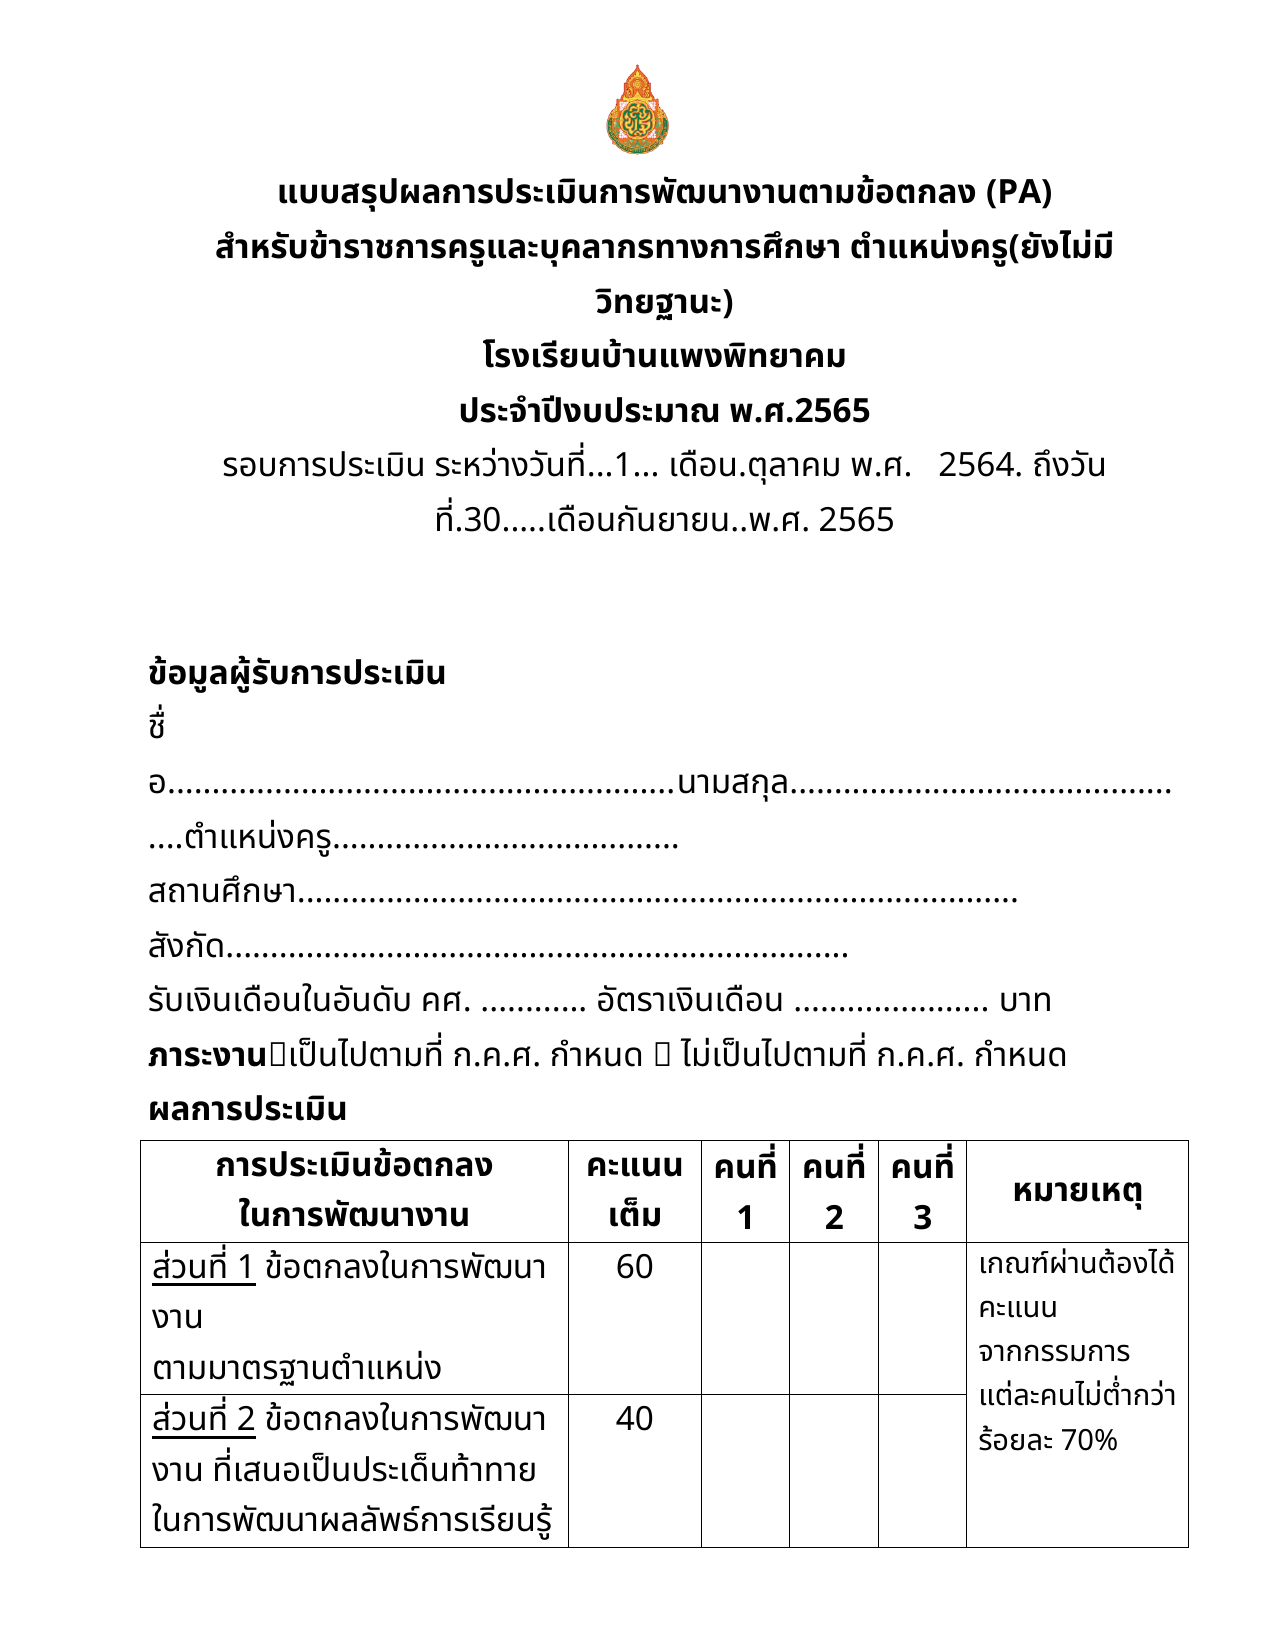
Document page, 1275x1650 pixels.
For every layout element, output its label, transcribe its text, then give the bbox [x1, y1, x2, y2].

text แบบสรุปผลการประเมินการพัฒนางานตามข้อตกลง (PA) [148, 168, 1181, 219]
table_cell ส่วนที่ 1 ข้อตกลงในการพัฒนางาน ตามมาตรฐานตำแหน่ง [141, 1243, 568, 1394]
table_cell [790, 1395, 878, 1547]
picture [589, 62, 685, 158]
text ประจำปีงบประมาณ พ.ศ.2565 [148, 386, 1181, 437]
text ภาระงานเป็นไปตามที่ ก.ค.ศ. กำหนด ไม่เป็นไปตามที่ ก.ค.ศ. กำหนด ผลการประเมิน [148, 1031, 1181, 1136]
table_cell [879, 1243, 966, 1394]
table_cell [879, 1395, 966, 1547]
table_header การประเมินข้อตกลง ในการพัฒนางาน [141, 1141, 568, 1242]
text ชื่อ.........................................................นามสกุล...............................................ตำแหน่งครู....................................... [148, 703, 1181, 863]
text ข้อมูลผู้รับการประเมิน [148, 649, 1181, 699]
table_cell [702, 1243, 789, 1394]
table_cell [790, 1243, 878, 1394]
text รอบการประเมิน ระหว่างวันที่...1... เดือน.ตุลาคม พ.ศ. 2564. ถึงวันที่.30.....เดือนกันยายน..พ.ศ. 2565 [148, 441, 1181, 546]
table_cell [141, 1395, 568, 1547]
text รับเงินเดือนในอันดับ คศ. ............ อัตราเงินเดือน ...................... บาท [148, 976, 1181, 1027]
table_header คะแนนเต็ม [569, 1141, 701, 1242]
text โรงเรียนบ้านแพงพิทยาคม [148, 332, 1181, 382]
table_cell [702, 1395, 789, 1547]
table_cell 40 [569, 1395, 701, 1547]
table_header คนที่ 3 [879, 1141, 966, 1242]
table_cell 60 [569, 1243, 701, 1394]
text สถานศึกษา................................................................................. สังกัด...................................................................... [148, 867, 1181, 972]
table_header คนที่ 1 [702, 1141, 789, 1242]
text สำหรับข้าราชการครูและบุคลากรทางการศึกษา ตำแหน่งครู(ยังไม่มีวิทยฐานะ) [148, 223, 1181, 328]
table_cell เกณฑ์ผ่านต้องได้คะแนน จากกรรมการแต่ละคนไม่ต่ำกว่าร้อยละ 70% [967, 1243, 1188, 1547]
table_header คนที่ 2 [790, 1141, 878, 1242]
table_header หมายเหตุ [967, 1141, 1188, 1242]
